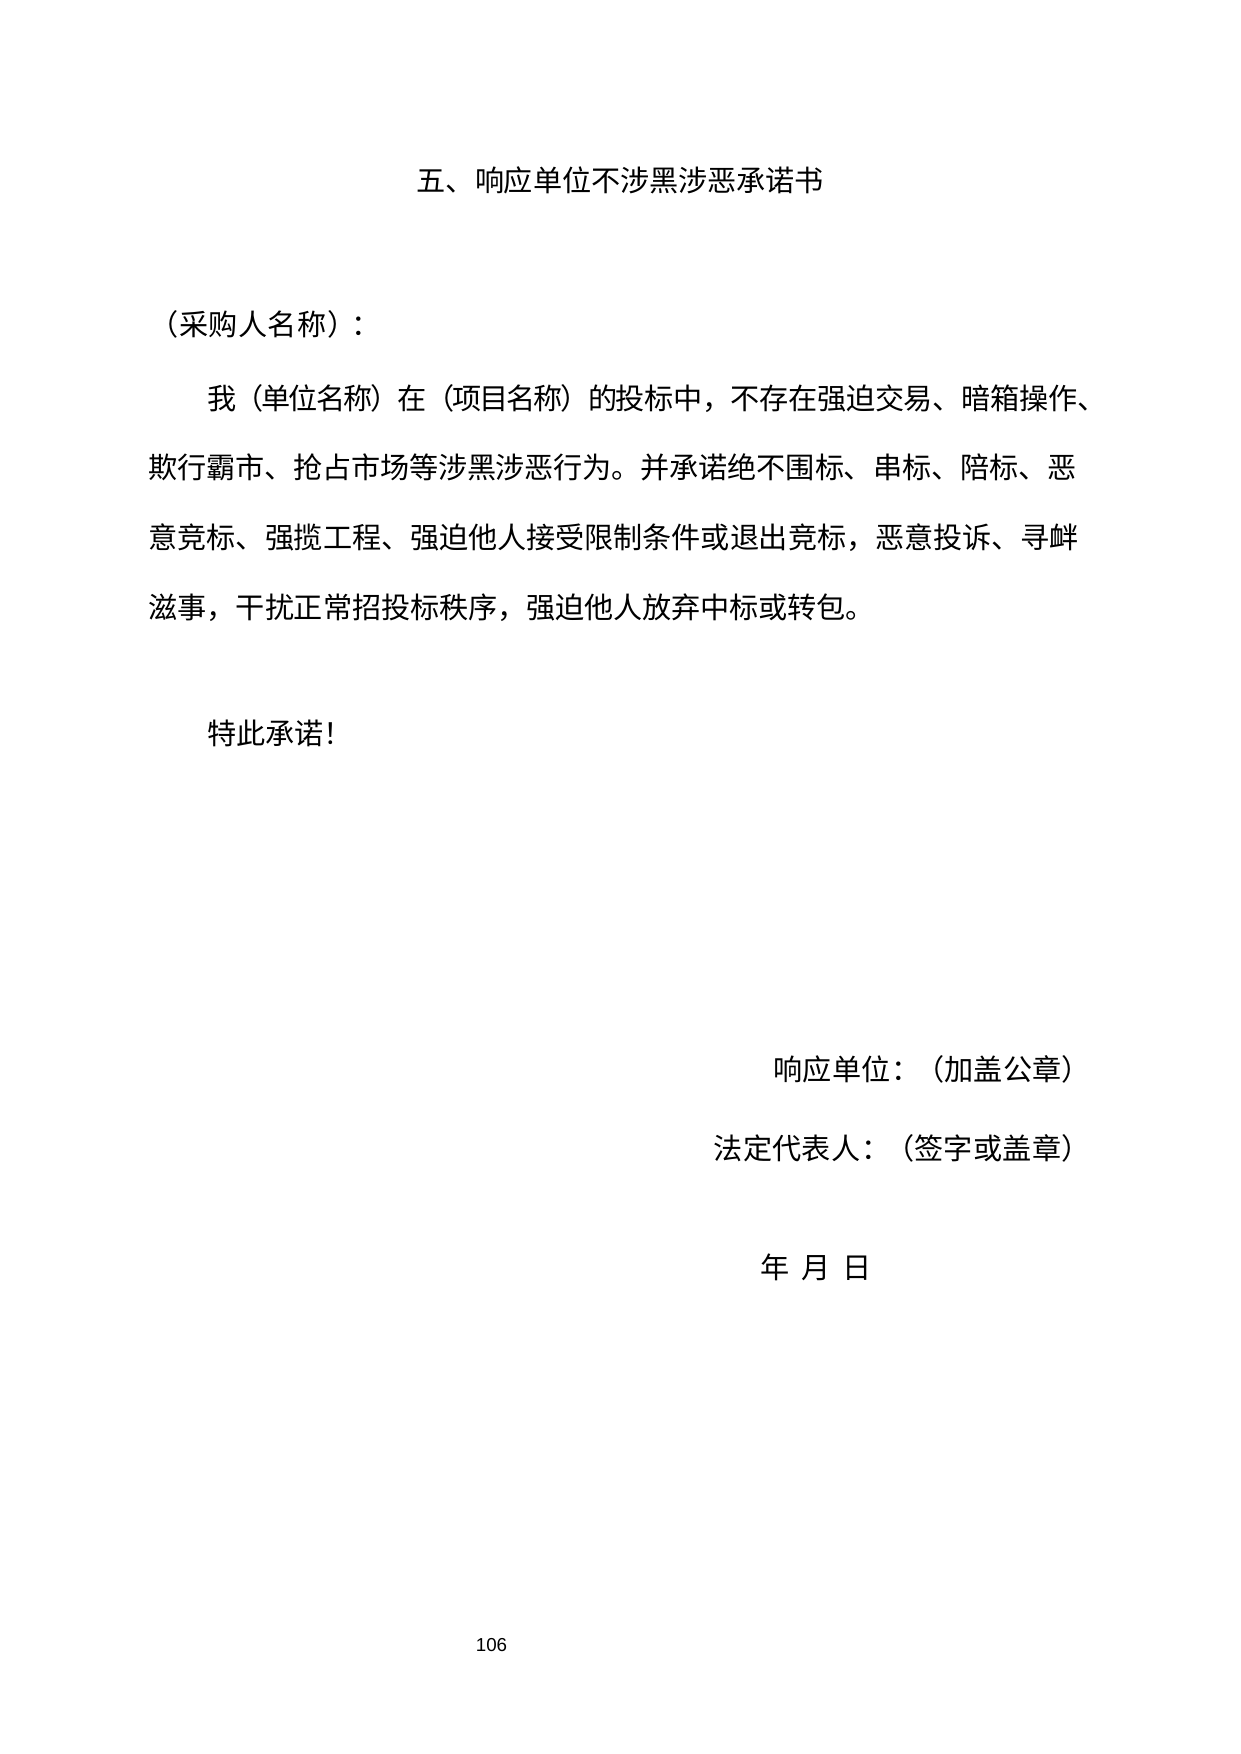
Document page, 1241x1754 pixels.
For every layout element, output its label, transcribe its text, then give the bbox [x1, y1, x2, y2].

text 我（单位名称）在（项目名称）的投标中，不存在强迫交易、暗箱操作、欺行霸市、抢占市场等涉黑涉恶行为。并承诺绝不围标、串标、陪标、恶意竞标、强揽工程、强迫他人接受限制条件或退出竞标，恶意投诉、寻衅滋事，干扰正常招投标秩序，强迫他人放弃中标或转包。 [148, 375, 1103, 627]
text 特此承诺！ [148, 719, 1103, 751]
text （采购人名称）： [148, 310, 1103, 342]
text 五、响应单位不涉黑涉恶承诺书 [148, 165, 1103, 198]
text 法定代表人：（签字或盖章） [526, 1126, 1091, 1168]
text 响应单位：（加盖公章） [526, 1046, 1091, 1089]
text 年 月 日 [148, 1253, 1103, 1285]
